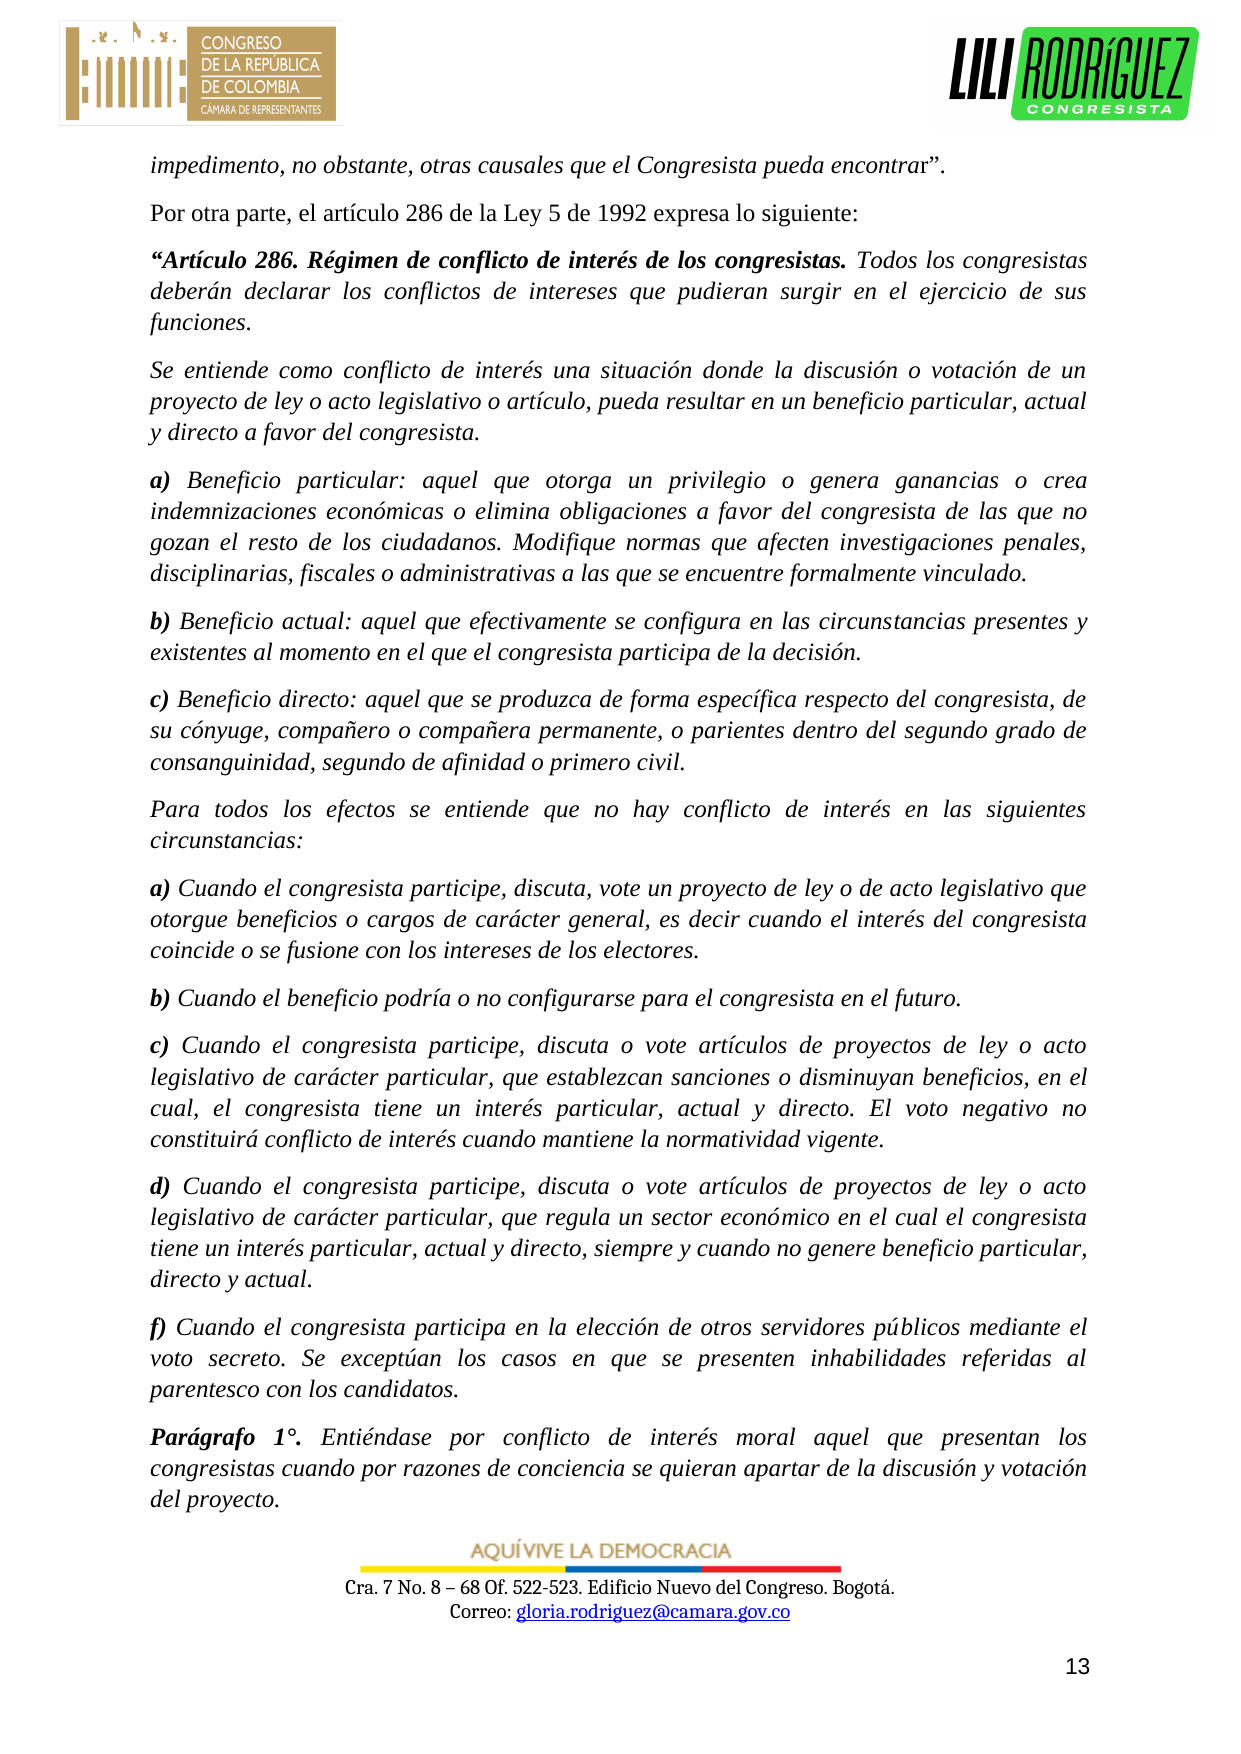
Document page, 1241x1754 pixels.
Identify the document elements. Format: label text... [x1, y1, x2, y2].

picture [932, 15, 1216, 132]
text Se entiende como conflicto de interés una situación donde la discusión o votación de un proyecto de ley o acto legislativo o artículo, pueda resultar en un beneficio particular, actual y directo a favor del congresista. [150, 355, 1090, 446]
text Por otra parte, el artículo 286 de la Ley 5 de 1992 expresa lo siguiente: [150, 198, 1090, 226]
text a) Beneficio particular: aquel que otorga un privilegio o genera ganan­cias o crea indemnizaciones económicas o elimina obligaciones a fa­vor del congresista de las que no gozan el resto de los ciudadanos. Modifique normas que afecten investigaciones penales, disciplina­rias, fiscales o administrativas a las que se encuentre formalmente vinculado. [150, 465, 1090, 587]
text b) Cuando el beneficio podría o no configurarse para el congresista en el futuro. [150, 983, 1090, 1012]
picture [346, 1532, 857, 1576]
text c) Beneficio directo: aquel que se produzca de forma específica respecto del congresista, de su cónyuge, compañero o compañera permanente, o parientes dentro del segundo grado de consanguinidad, segundo de afinidad o primero civil. [150, 684, 1090, 775]
text d) Cuando el congresista participe, discuta o vote artículos de proyectos de ley o acto legislativo de carácter particular, que regula un sector econó­mico en el cual el congresista tiene un interés particular, actual y direc­to, siempre y cuando no genere beneficio particular, directo y actual. [150, 1171, 1090, 1293]
text Parágrafo 1°. Entiéndase por conflicto de interés moral aquel que presentan los congresistas cuando por razones de conciencia se quieran apartar de la discusión y votación del proyecto. [150, 1422, 1090, 1513]
picture [59, 20, 343, 126]
text “Artículo 286. Régimen de conflicto de interés de los congresistas. Todos los congresistas deberán declarar los conflictos de intereses que pudieran surgir en el ejercicio de sus funciones. [150, 245, 1090, 336]
text a) Cuando el congresista participe, discuta, vote un proyecto de ley o de acto legislativo que otorgue beneficios o cargos de carácter general, es decir cuando el interés del congresista coincide o se fusione con los intereses de los electores. [150, 873, 1090, 964]
text Para todos los efectos se entiende que no hay conflicto de interés en las siguientes circunstancias: [150, 794, 1090, 854]
text c) Cuando el congresista participe, discuta o vote artículos de proyectos de ley o acto legislativo de carácter particular, que establezcan sancio­nes o disminuyan beneficios, en el cual, el congresista tiene un interés particular, actual y directo. El voto negativo no constituirá conflicto de interés cuando mantiene la normatividad vigente. [150, 1031, 1090, 1152]
text b) Beneficio actual: aquel que efectivamente se configura en las circuns­tancias presentes y existentes al momento en el que el congresista participa de la decisión. [150, 606, 1090, 666]
text f) Cuando el congresista participa en la elección de otros servidores pú­blicos mediante el voto secreto. Se exceptúan los casos en que se presenten inhabilidades referidas al parentesco con los candidatos. [150, 1312, 1090, 1403]
